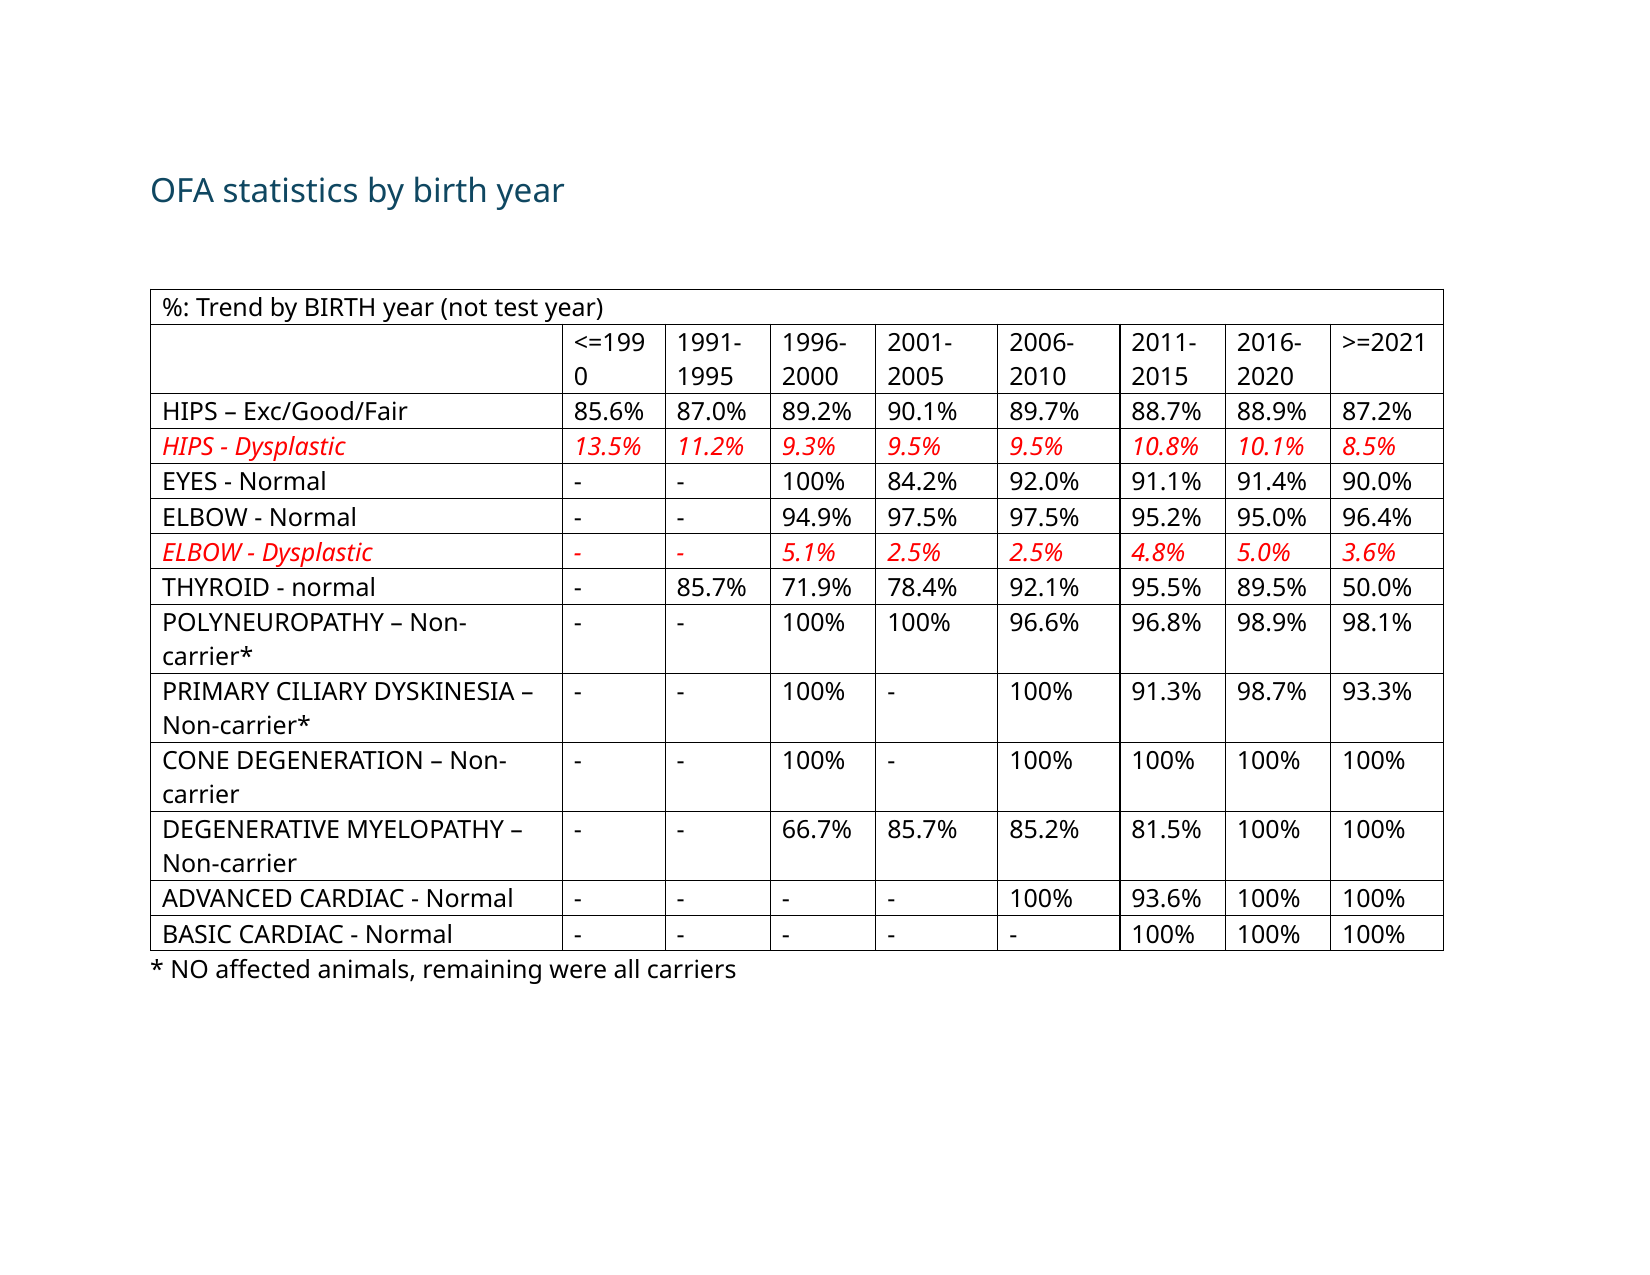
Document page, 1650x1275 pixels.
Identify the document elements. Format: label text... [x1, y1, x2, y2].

table_cell 2.5% [876, 534, 997, 568]
table_cell CONE DEGENERATION – Non-carrier [151, 743, 562, 811]
table_cell 98.1% [1331, 605, 1443, 673]
table_cell 100% [771, 605, 875, 673]
table_cell 87.0% [666, 394, 770, 428]
table_cell 100% [1331, 916, 1443, 950]
table_cell 97.5% [876, 499, 997, 533]
table_cell 100% [771, 743, 875, 811]
table_cell 2006-2010 [998, 325, 1119, 393]
table_cell 100% [1226, 812, 1330, 880]
table_cell PRIMARY CILIARY DYSKINESIA – Non-carrier* [151, 674, 562, 742]
table_cell - [563, 916, 665, 950]
table_cell 87.2% [1331, 394, 1443, 428]
table_cell 93.3% [1331, 674, 1443, 742]
table_cell 95.5% [1121, 569, 1225, 603]
table_cell 96.8% [1121, 605, 1225, 673]
table_cell 100% [998, 881, 1119, 915]
table_cell - [666, 881, 770, 915]
table_cell 93.6% [1121, 881, 1225, 915]
table_cell 1991-1995 [666, 325, 770, 393]
table_cell 8.5% [1331, 429, 1443, 463]
table_cell DEGENERATIVE MYELOPATHY – Non-carrier [151, 812, 562, 880]
table_cell - [876, 916, 997, 950]
table_cell - [876, 881, 997, 915]
table_cell - [666, 464, 770, 498]
table_cell 85.6% [563, 394, 665, 428]
table_cell 4.8% [1121, 534, 1225, 568]
table_cell 91.3% [1121, 674, 1225, 742]
table_cell 3.6% [1331, 534, 1443, 568]
table_cell 100% [1121, 743, 1225, 811]
subtitle OFA statistics by birth year [150, 167, 1500, 212]
table_cell - [876, 674, 997, 742]
table_cell 85.7% [666, 569, 770, 603]
table_cell 94.9% [771, 499, 875, 533]
table_cell - [876, 743, 997, 811]
table_cell 100% [1226, 881, 1330, 915]
table_cell - [563, 534, 665, 568]
table_cell 2011-2015 [1121, 325, 1225, 393]
table_cell - [563, 674, 665, 742]
table_cell 91.4% [1226, 464, 1330, 498]
table_cell - [563, 569, 665, 603]
table_cell 13.5% [563, 429, 665, 463]
table_cell 96.6% [998, 605, 1119, 673]
table_cell 9.5% [876, 429, 997, 463]
table_cell HIPS - Dysplastic [151, 429, 562, 463]
table_cell - [666, 743, 770, 811]
table_cell BASIC CARDIAC - Normal [151, 916, 562, 950]
table_cell 98.9% [1226, 605, 1330, 673]
table_cell - [563, 499, 665, 533]
table_cell 100% [771, 464, 875, 498]
table_cell 5.1% [771, 534, 875, 568]
table_cell 100% [1226, 743, 1330, 811]
table_cell - [666, 534, 770, 568]
table_cell 100% [1331, 812, 1443, 880]
table_cell 85.2% [998, 812, 1119, 880]
table_cell 100% [1331, 743, 1443, 811]
table_cell 89.5% [1226, 569, 1330, 603]
table_cell 91.1% [1121, 464, 1225, 498]
table_cell - [563, 605, 665, 673]
table_cell 98.7% [1226, 674, 1330, 742]
table_cell 90.0% [1331, 464, 1443, 498]
table_cell EYES - Normal [151, 464, 562, 498]
table_cell 100% [1331, 881, 1443, 915]
table_cell 100% [771, 674, 875, 742]
table_cell - [666, 916, 770, 950]
table_cell [151, 325, 562, 393]
table_cell 100% [998, 743, 1119, 811]
table_cell 11.2% [666, 429, 770, 463]
table_cell 5.0% [1226, 534, 1330, 568]
table_cell - [666, 812, 770, 880]
table_cell 71.9% [771, 569, 875, 603]
table_cell 95.2% [1121, 499, 1225, 533]
table_cell 10.1% [1226, 429, 1330, 463]
table_cell 90.1% [876, 394, 997, 428]
table_cell 2.5% [998, 534, 1119, 568]
table_cell <=1990 [563, 325, 665, 393]
table_cell 9.3% [771, 429, 875, 463]
table_cell 100% [876, 605, 997, 673]
table_cell - [563, 881, 665, 915]
table_cell 100% [1121, 916, 1225, 950]
table_cell ADVANCED CARDIAC - Normal [151, 881, 562, 915]
table_cell 2016-2020 [1226, 325, 1330, 393]
table_cell ELBOW - Normal [151, 499, 562, 533]
table_cell 95.0% [1226, 499, 1330, 533]
table_cell 1996-2000 [771, 325, 875, 393]
table_cell 81.5% [1121, 812, 1225, 880]
table_cell 10.8% [1121, 429, 1225, 463]
table_cell - [666, 674, 770, 742]
table_cell 89.2% [771, 394, 875, 428]
table_cell 66.7% [771, 812, 875, 880]
table_cell 88.7% [1121, 394, 1225, 428]
table_cell - [666, 605, 770, 673]
table_cell 2001-2005 [876, 325, 997, 393]
table_cell - [998, 916, 1119, 950]
table_cell 100% [998, 674, 1119, 742]
table_cell 85.7% [876, 812, 997, 880]
table_header %: Trend by BIRTH year (not test year) [151, 290, 1443, 324]
table_cell HIPS – Exc/Good/Fair [151, 394, 562, 428]
table_cell 78.4% [876, 569, 997, 603]
table_cell - [666, 499, 770, 533]
table_cell 50.0% [1331, 569, 1443, 603]
table_cell 92.1% [998, 569, 1119, 603]
table_cell - [563, 743, 665, 811]
table_cell 89.7% [998, 394, 1119, 428]
table_cell >=2021 [1331, 325, 1443, 393]
table_cell 100% [1226, 916, 1330, 950]
text * NO affected animals, remaining were all carriers [150, 951, 1500, 985]
table_cell - [563, 464, 665, 498]
table_cell - [771, 881, 875, 915]
table_cell THYROID - normal [151, 569, 562, 603]
table_cell 92.0% [998, 464, 1119, 498]
table_cell 9.5% [998, 429, 1119, 463]
table_cell 84.2% [876, 464, 997, 498]
table_cell POLYNEUROPATHY – Non-carrier* [151, 605, 562, 673]
table_cell ELBOW - Dysplastic [151, 534, 562, 568]
table_cell 88.9% [1226, 394, 1330, 428]
table_cell - [771, 916, 875, 950]
table_cell - [563, 812, 665, 880]
table_cell 96.4% [1331, 499, 1443, 533]
table_cell 97.5% [998, 499, 1119, 533]
